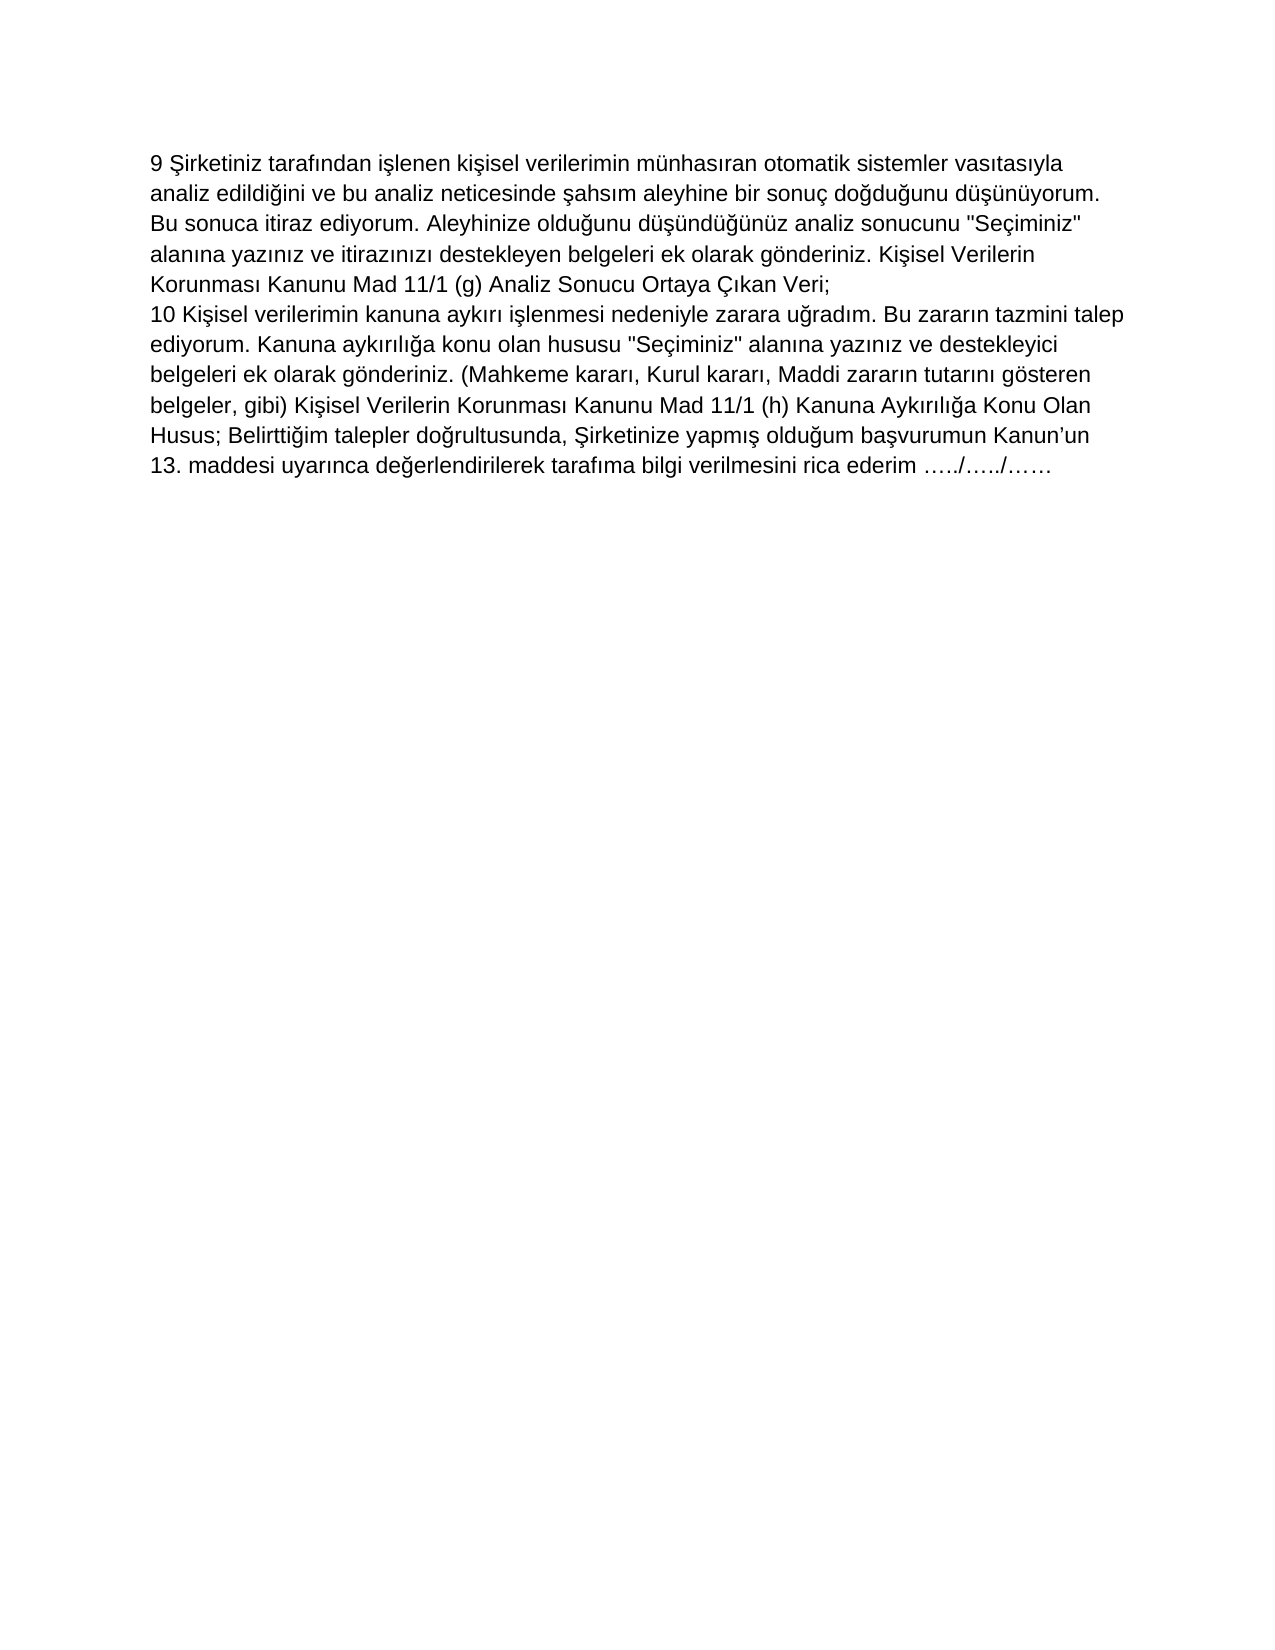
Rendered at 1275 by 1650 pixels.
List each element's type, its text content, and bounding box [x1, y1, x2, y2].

text 10 Kişisel verilerimin kanuna aykırı işlenmesi nedeniyle zarara uğradım. Bu zararın tazmini talep ediyorum. Kanuna aykırılığa konu olan hususu "Seçiminiz" alanına yazınız ve destekleyici belgeleri ek olarak gönderiniz. (Mahkeme kararı, Kurul kararı, Maddi zararın tutarını gösteren belgeler, gibi) Kişisel Verilerin Korunması Kanunu Mad 11/1 (h) Kanuna Aykırılığa Konu Olan Husus; Belirttiğim talepler doğrultusunda, Şirketinize yapmış olduğum başvurumun Kanun’un 13. maddesi uyarınca değerlendirilerek tarafıma bilgi verilmesini rica ederim …../…../…… [150, 301, 1125, 478]
text 9 Şirketiniz tarafından işlenen kişisel verilerimin münhasıran otomatik sistemler vasıtasıyla analiz edildiğini ve bu analiz neticesinde şahsım aleyhine bir sonuç doğduğunu düşünüyorum. Bu sonuca itiraz ediyorum. Aleyhinize olduğunu düşündüğünüz analiz sonucunu "Seçiminiz" alanına yazınız ve itirazınızı destekleyen belgeleri ek olarak gönderiniz. Kişisel Verilerin Korunması Kanunu Mad 11/1 (g) Analiz Sonucu Ortaya Çıkan Veri; [150, 150, 1125, 297]
